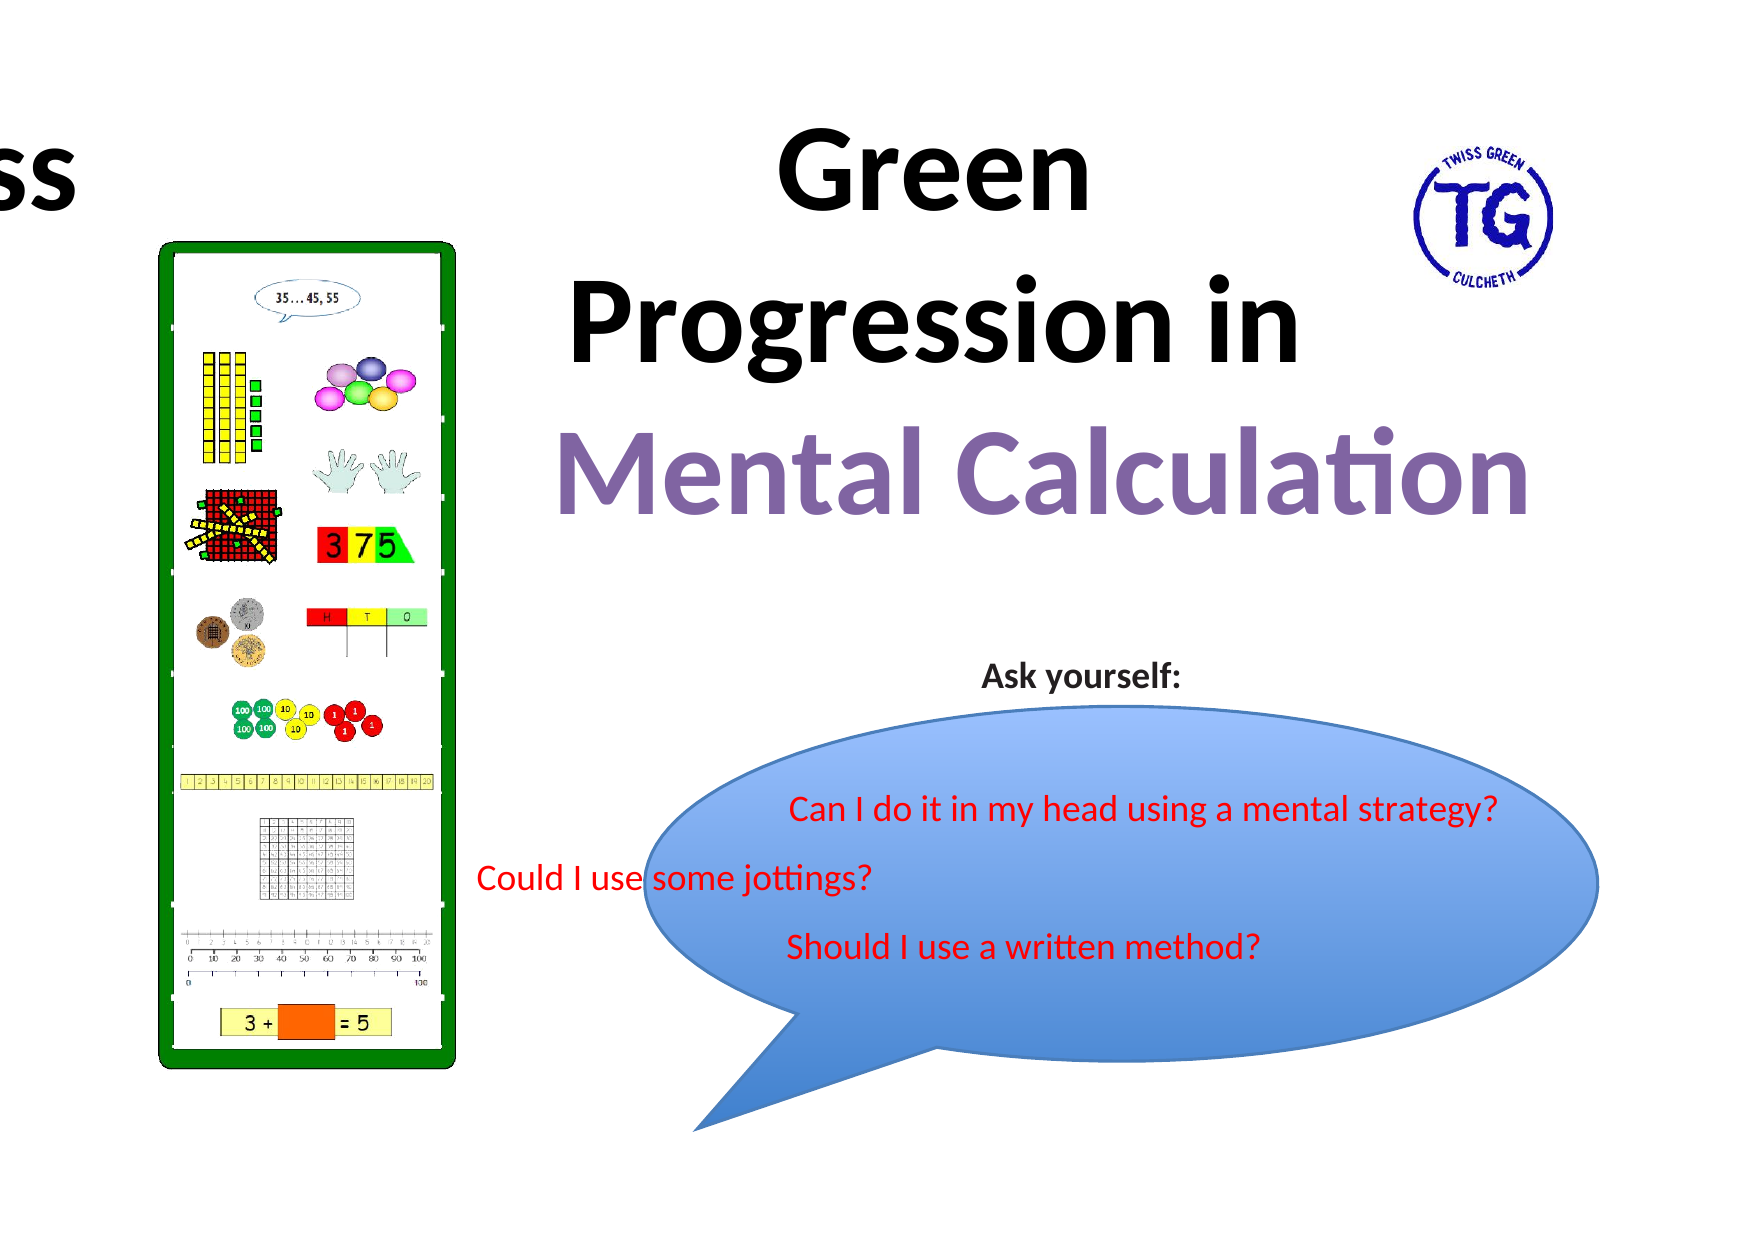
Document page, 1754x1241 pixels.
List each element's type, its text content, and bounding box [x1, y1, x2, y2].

text Twiss Green [0, 89, 1654, 241]
picture [155, 968, 458, 1072]
picture [155, 831, 458, 854]
text Mental Calculation [118, 394, 1609, 545]
text Could I use some jottings? [118, 854, 1572, 900]
picture [155, 545, 458, 785]
text Should I use a written method? [118, 923, 1572, 968]
text Ask yourself: [195, 652, 1609, 697]
text Can I do it in my head using a mental strategy? [118, 785, 1754, 831]
picture [155, 900, 458, 923]
text Progression in [118, 241, 1609, 394]
